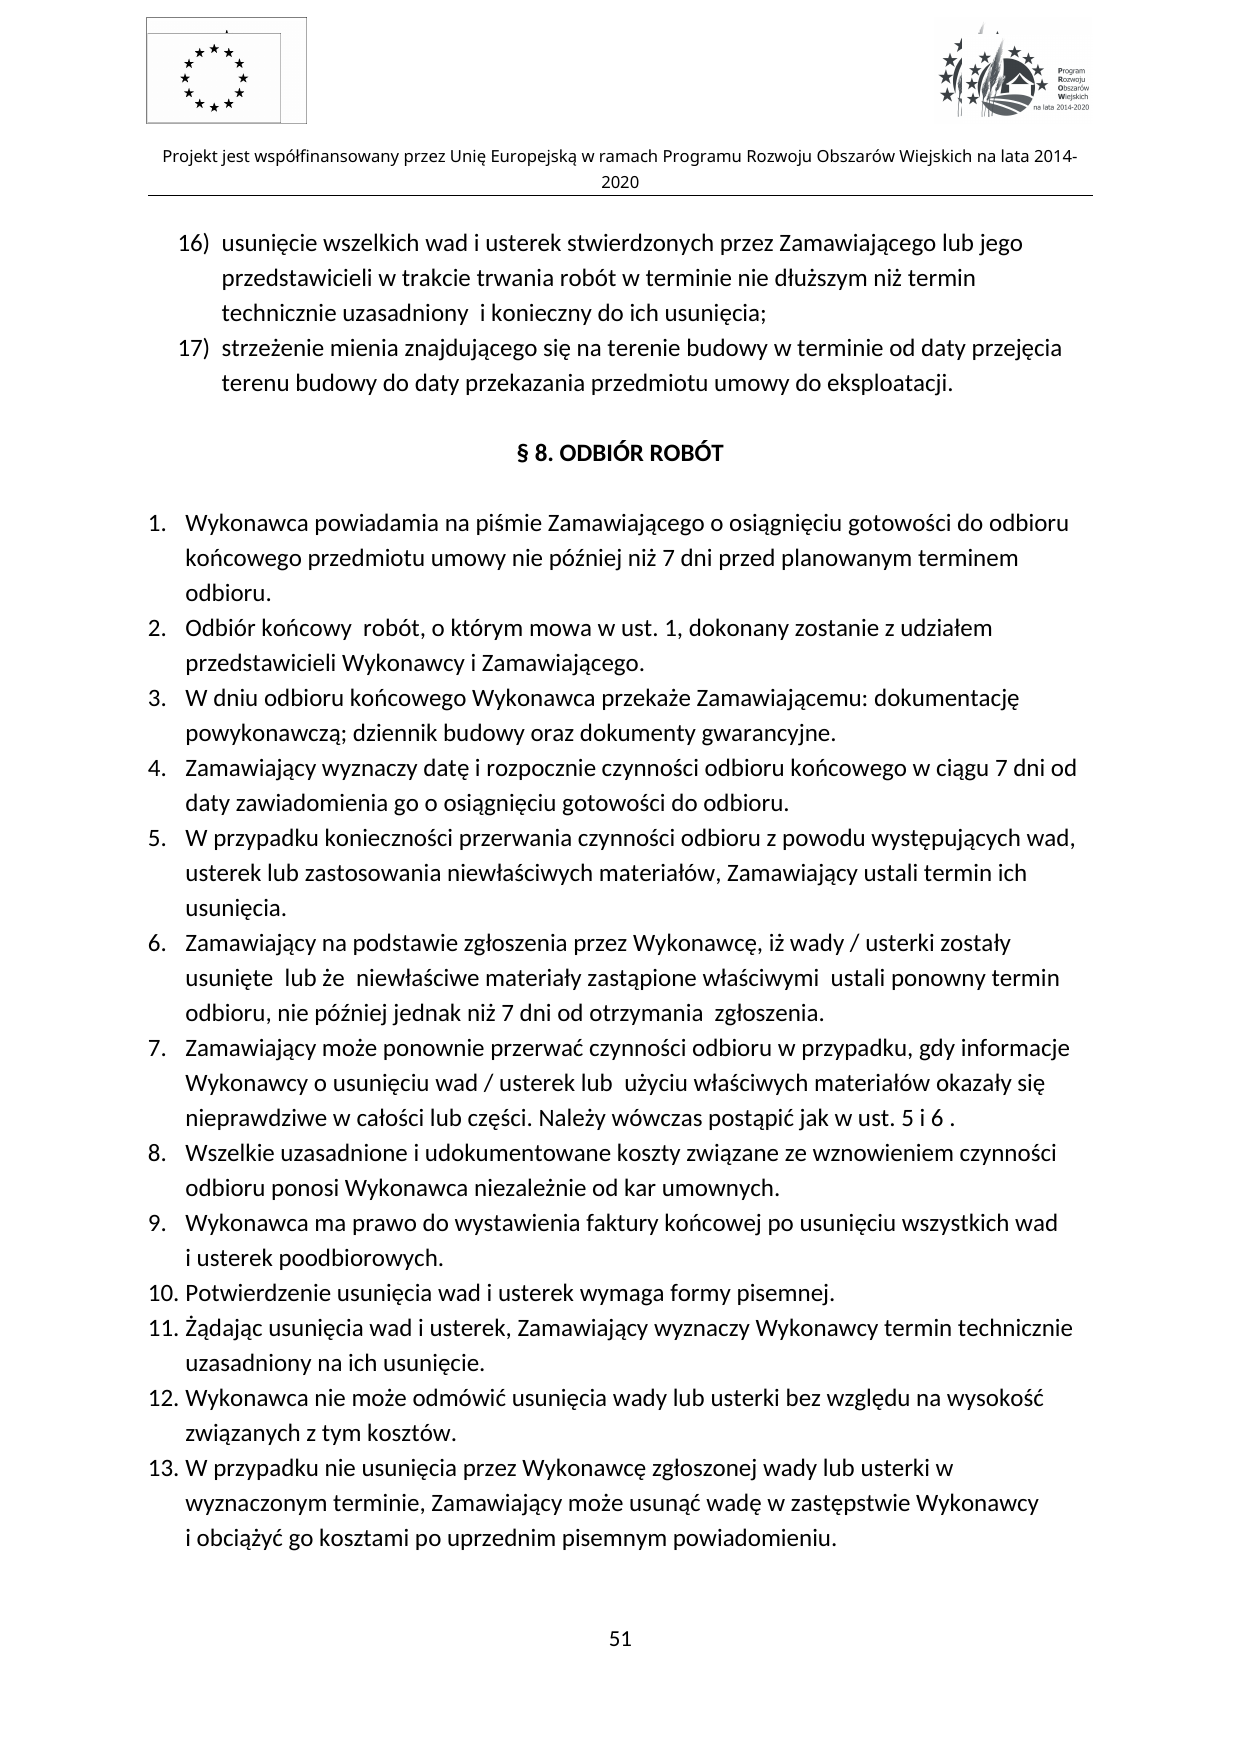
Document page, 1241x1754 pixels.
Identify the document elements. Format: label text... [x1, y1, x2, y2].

list Wszelkie uzasadnione i udokumentowane koszty związane ze wznowieniem czynności odbioru ponosi Wykonawca niezależnie od kar umownych. [148, 1137, 1093, 1203]
list Zamawiający wyznaczy datę i rozpocznie czynności odbioru końcowego w ciągu 7 dni od daty zawiadomienia go o osiągnięciu gotowości do odbioru. [148, 752, 1093, 818]
list Potwierdzenie usunięcia wad i usterek wymaga formy pisemnej. [148, 1277, 1093, 1308]
list usunięcie wszelkich wad i usterek stwierdzonych przez Zamawiającego lub jego przedstawicieli w trakcie trwania robót w terminie nie dłuższym niż termin technicznie uzasadniony i konieczny do ich usunięcia; [177, 227, 1093, 328]
list Odbiór końcowy robót, o którym mowa w ust. 1, dokonany zostanie z udziałem przedstawicieli Wykonawcy i Zamawiającego. [148, 612, 1093, 678]
list Zamawiający na podstawie zgłoszenia przez Wykonawcę, iż wady / usterki zostały usunięte lub że niewłaściwe materiały zastąpione właściwymi ustali ponowny termin odbioru, nie później jednak niż 7 dni od otrzymania zgłoszenia. [148, 927, 1093, 1028]
list Wykonawca powiadamia na piśmie Zamawiającego o osiągnięciu gotowości do odbioru końcowego przedmiotu umowy nie później niż 7 dni przed planowanym terminem odbioru. [148, 507, 1093, 608]
text § 8. ODBIÓR ROBÓT [148, 437, 1093, 468]
list strzeżenie mienia znajdującego się na terenie budowy w terminie od daty przejęcia terenu budowy do daty przekazania przedmiotu umowy do eksploatacji. [177, 332, 1093, 398]
list Zamawiający może ponownie przerwać czynności odbioru w przypadku, gdy informacje Wykonawcy o usunięciu wad / usterek lub użyciu właściwych materiałów okazały się nieprawdziwe w całości lub części. Należy wówczas postąpić jak w ust. 5 i 6 . [148, 1032, 1093, 1133]
picture [934, 17, 1093, 124]
list W przypadku nie usunięcia przez Wykonawcę zgłoszonej wady lub usterki w wyznaczonym terminie, Zamawiający może usunąć wadę w zastępstwie Wykonawcy i obciążyć go kosztami po uprzednim pisemnym powiadomieniu. [148, 1452, 1093, 1553]
list W przypadku konieczności przerwania czynności odbioru z powodu występujących wad, usterek lub zastosowania niewłaściwych materiałów, Zamawiający ustali termin ich usunięcia. [148, 822, 1093, 923]
picture [146, 17, 307, 124]
list W dniu odbioru końcowego Wykonawca przekaże Zamawiającemu: dokumentację powykonawczą; dziennik budowy oraz dokumenty gwarancyjne. [148, 682, 1093, 748]
list Wykonawca nie może odmówić usunięcia wady lub usterki bez względu na wysokość związanych z tym kosztów. [148, 1382, 1093, 1448]
list Żądając usunięcia wad i usterek, Zamawiający wyznaczy Wykonawcy termin technicznie uzasadniony na ich usunięcie. [148, 1312, 1093, 1378]
list Wykonawca ma prawo do wystawienia faktury końcowej po usunięciu wszystkich wad i usterek poodbiorowych. [148, 1207, 1093, 1273]
